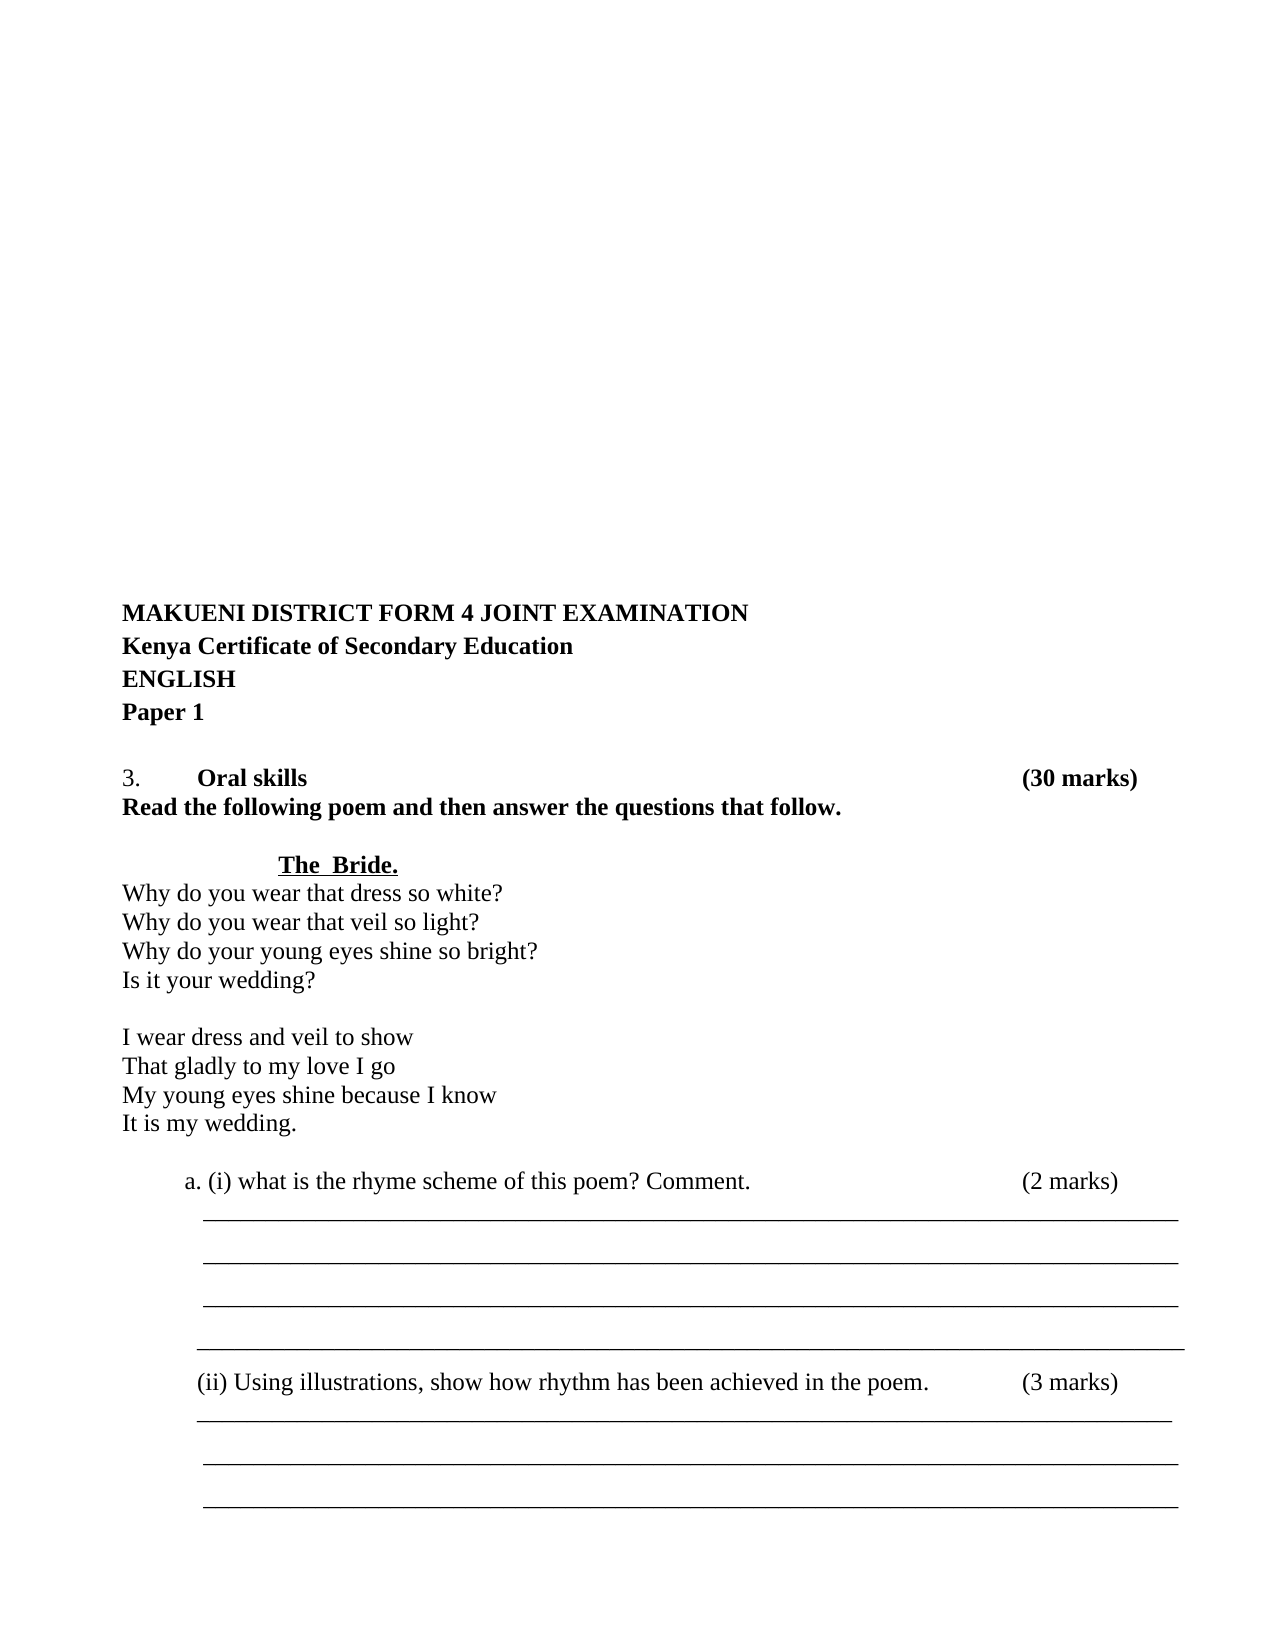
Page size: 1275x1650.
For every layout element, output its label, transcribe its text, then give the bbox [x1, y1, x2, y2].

text The Bride. [122, 850, 1209, 878]
text ______________________________________________________________________________ [122, 1281, 1209, 1310]
text Why do you wear that veil so light? [122, 907, 1209, 936]
text That gladly to my love I go [122, 1051, 1209, 1080]
text ______________________________________________________________________________ [122, 1195, 1209, 1223]
text I wear dress and veil to show [122, 1022, 1209, 1051]
text _______________________________________________________________________________ [122, 1324, 1209, 1353]
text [122, 1439, 1209, 1468]
text ______________________________________________________________________________ [122, 1396, 1209, 1425]
text ENGLISH [122, 664, 1209, 693]
text MAKUENI DISTRICT FORM 4 JOINT EXAMINATION [122, 598, 1209, 627]
text 3. Oral skills (30 marks) [122, 763, 1209, 792]
text ______________________________________________________________________________ [122, 1238, 1209, 1267]
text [122, 1482, 1209, 1511]
text Paper 1 [122, 697, 1209, 726]
text Is it your wedding? [122, 965, 1209, 993]
text Read the following poem and then answer the questions that follow. [122, 792, 1209, 821]
text Why do you wear that dress so white? [122, 878, 1209, 907]
text (ii) Using illustrations, show how rhythm has been achieved in the poem. (3 marks) [122, 1367, 1209, 1396]
text Kenya Certificate of Secondary Education [122, 631, 1209, 660]
text It is my wedding. [122, 1108, 1209, 1137]
text Why do your young eyes shine so bright? [122, 936, 1209, 965]
text My young eyes shine because I know [122, 1080, 1209, 1108]
text a. (i) what is the rhyme scheme of this poem? Comment. (2 marks) [122, 1166, 1209, 1195]
